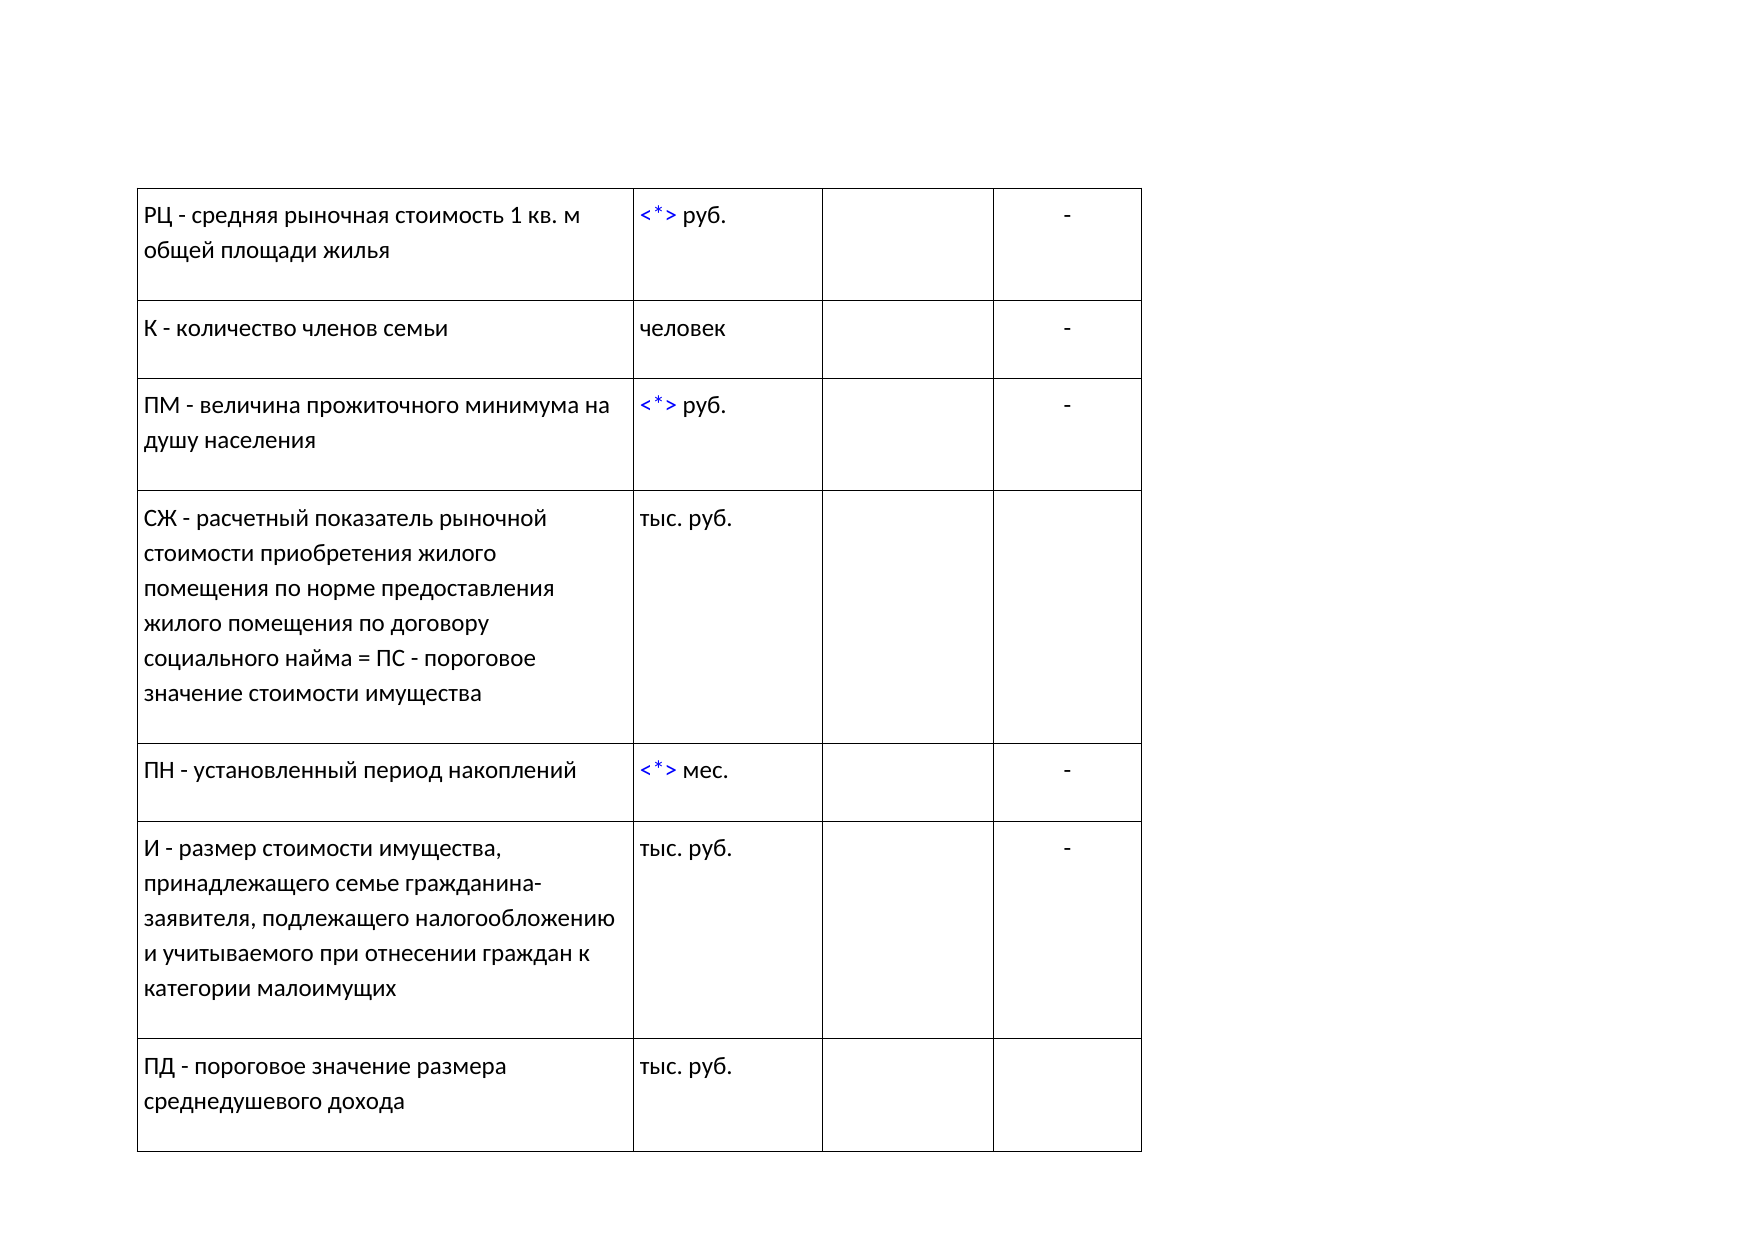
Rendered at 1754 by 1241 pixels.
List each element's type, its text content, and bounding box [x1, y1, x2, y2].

table_cell - [994, 822, 1141, 1038]
table_cell ПН - установленный период накоплений [138, 744, 633, 821]
table_cell [994, 491, 1141, 743]
table_cell [823, 744, 993, 821]
table_cell <*> руб. [634, 189, 822, 300]
table_cell [823, 822, 993, 1038]
table_cell К - количество членов семьи [138, 301, 633, 378]
table_cell ПМ - величина прожиточного минимума на душу населения [138, 379, 633, 490]
table_cell тыс. руб. [634, 1039, 822, 1151]
table_cell - [994, 301, 1141, 378]
table_cell [823, 189, 993, 300]
table_cell - [994, 189, 1141, 300]
table_cell СЖ - расчетный показатель рыночной стоимости приобретения жилого помещения по норме предоставления жилого помещения по договору социального найма = ПС - пороговое значение стоимости имущества [138, 491, 633, 743]
table_cell человек [634, 301, 822, 378]
table_cell И - размер стоимости имущества, принадлежащего семье гражданина-заявителя, подлежащего налогообложению и учитываемого при отнесении граждан к категории малоимущих [138, 822, 633, 1038]
table_cell тыс. руб. [634, 822, 822, 1038]
table_cell [823, 379, 993, 490]
table_cell [823, 301, 993, 378]
table_cell [823, 1039, 993, 1151]
table_cell - [994, 744, 1141, 821]
table_cell ПД - пороговое значение размера среднедушевого дохода [138, 1039, 633, 1151]
table_cell РЦ - средняя рыночная стоимость 1 кв. м общей площади жилья [138, 189, 633, 300]
table_cell - [994, 379, 1141, 490]
table_cell <*> руб. [634, 379, 822, 490]
table_cell [994, 1039, 1141, 1151]
table_cell тыс. руб. [634, 491, 822, 743]
table_cell [823, 491, 993, 743]
table_cell <*> мес. [634, 744, 822, 821]
